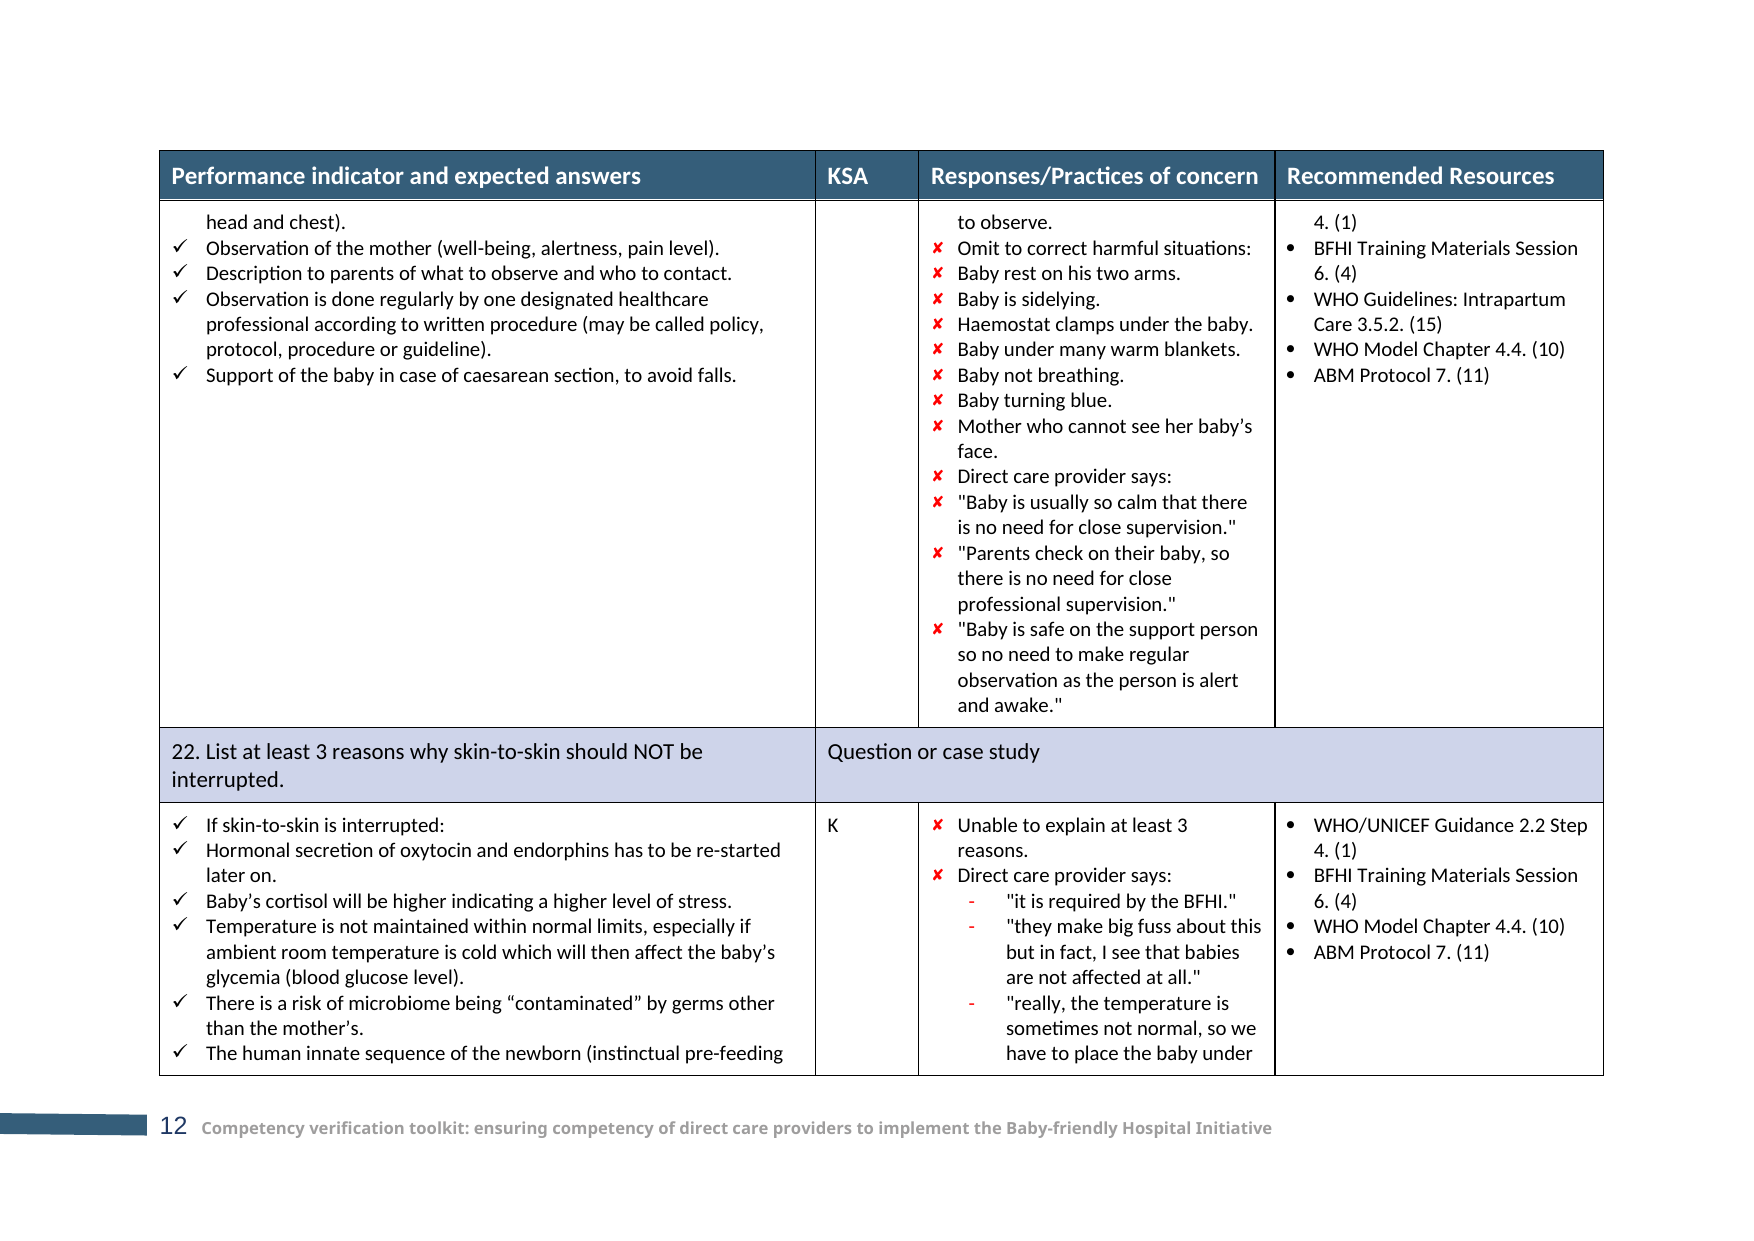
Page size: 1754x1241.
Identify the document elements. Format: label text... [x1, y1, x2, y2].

table_cell K [816, 803, 918, 1075]
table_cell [160, 803, 815, 1075]
table_cell K [816, 201, 918, 727]
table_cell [919, 201, 1274, 727]
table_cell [160, 201, 815, 727]
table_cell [1276, 201, 1603, 727]
table_header Performance indicator and expected answers [160, 151, 815, 199]
table_cell Question or case study [816, 728, 1603, 802]
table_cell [1276, 803, 1603, 1075]
table_cell 22. List at least 3 reasons why skin-to-skin should NOT be interrupted. [160, 728, 815, 802]
table_header Responses/Practices of concern [919, 151, 1274, 199]
table_header Recommended Resources [1276, 151, 1603, 199]
table_header KSA [816, 151, 918, 199]
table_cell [919, 803, 1274, 1075]
